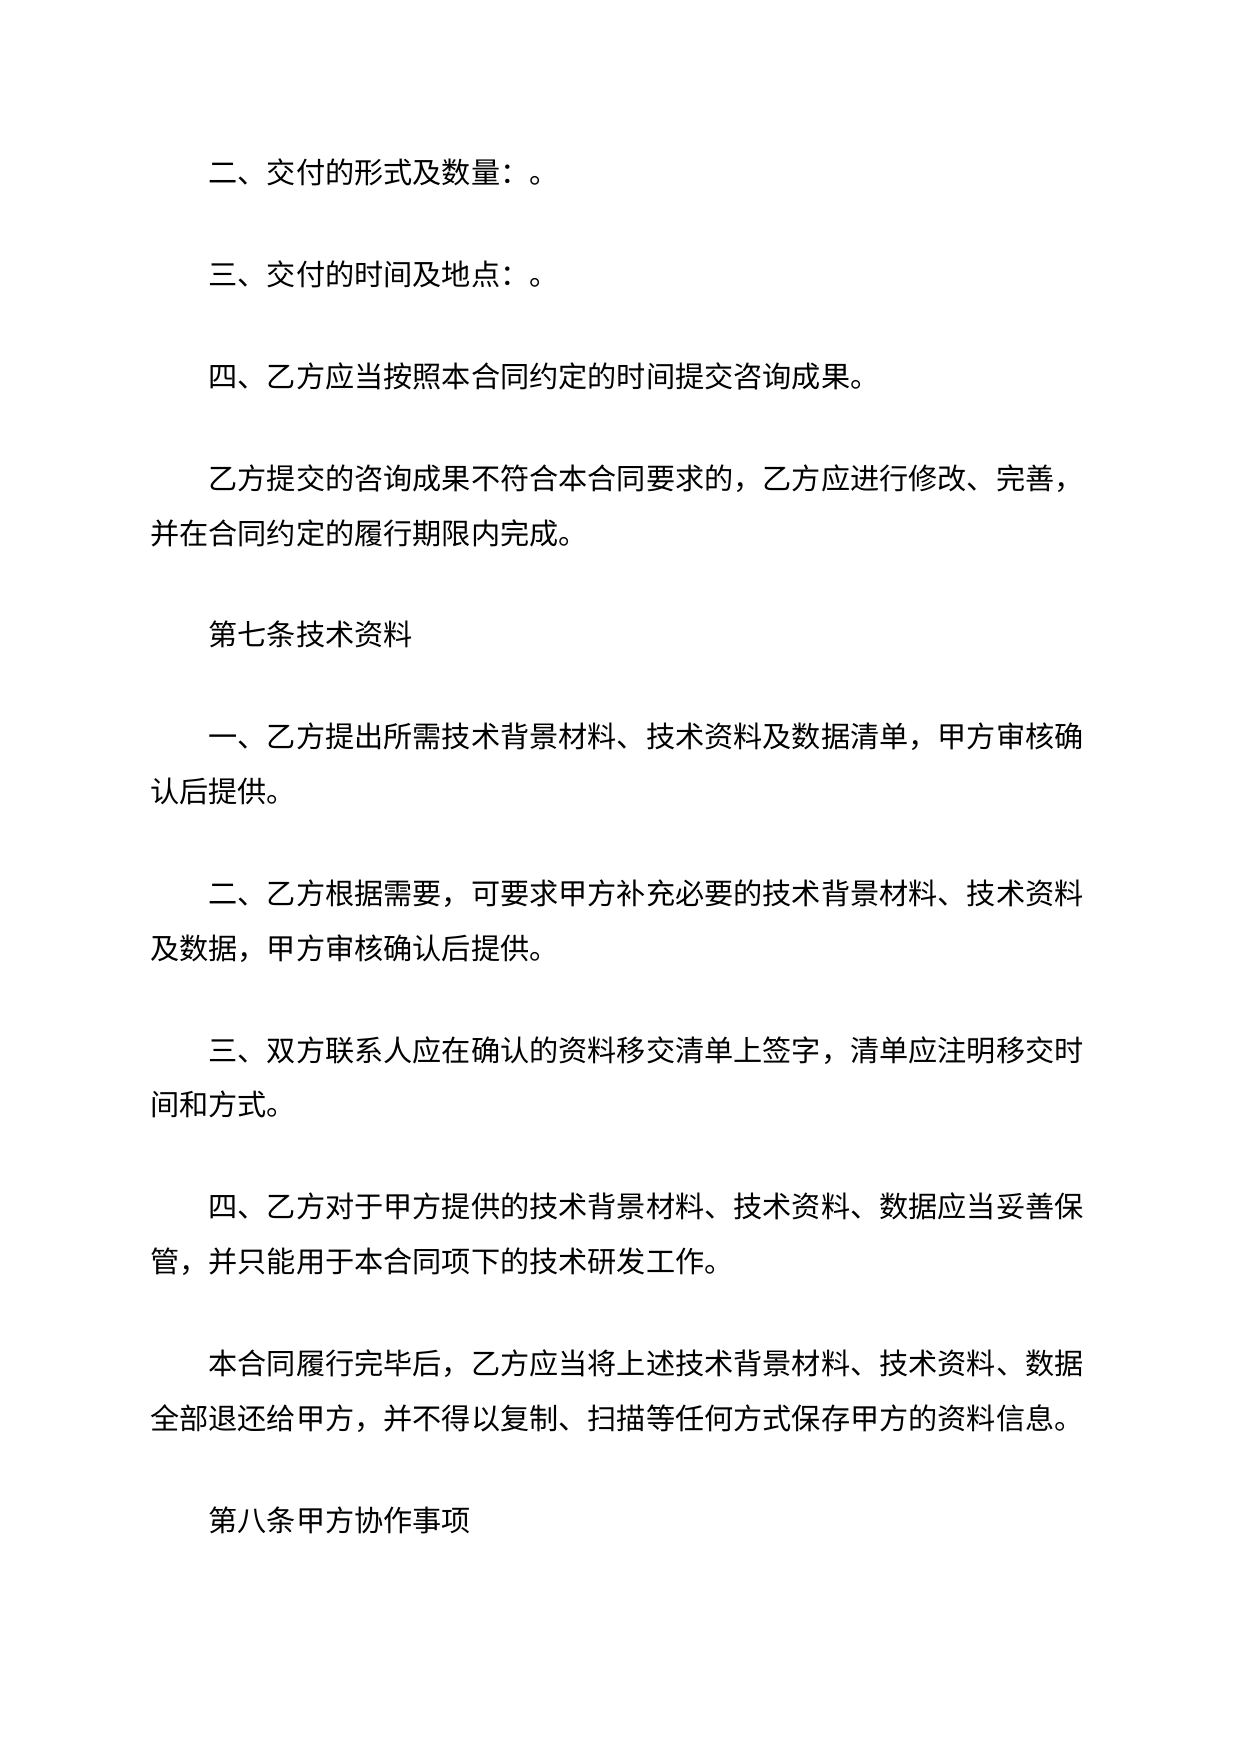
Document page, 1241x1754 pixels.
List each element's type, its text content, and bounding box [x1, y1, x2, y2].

text 四、乙方对于甲方提供的技术背景材料、技术资料、数据应当妥善保管，并只能用于本合同项下的技术研发工作。 [150, 1184, 1090, 1281]
text 三、交付的时间及地点：。 [150, 252, 1090, 294]
text 四、乙方应当按照本合同约定的时间提交咨询成果。 [150, 353, 1090, 396]
text 二、交付的形式及数量：。 [150, 150, 1090, 192]
text 一、乙方提出所需技术背景材料、技术资料及数据清单，甲方审核确认后提供。 [150, 714, 1090, 811]
text 乙方提交的咨询成果不符合本合同要求的，乙方应进行修改、完善，并在合同约定的履行期限内完成。 [150, 455, 1090, 552]
text 三、双方联系人应在确认的资料移交清单上签字，清单应注明移交时间和方式。 [150, 1027, 1090, 1124]
text 第七条技术资料 [150, 612, 1090, 654]
text 第八条甲方协作事项 [150, 1497, 1090, 1539]
text 本合同履行完毕后，乙方应当将上述技术背景材料、技术资料、数据全部退还给甲方，并不得以复制、扫描等任何方式保存甲方的资料信息。 [150, 1340, 1090, 1438]
text 二、乙方根据需要，可要求甲方补充必要的技术背景材料、技术资料及数据，甲方审核确认后提供。 [150, 870, 1090, 968]
